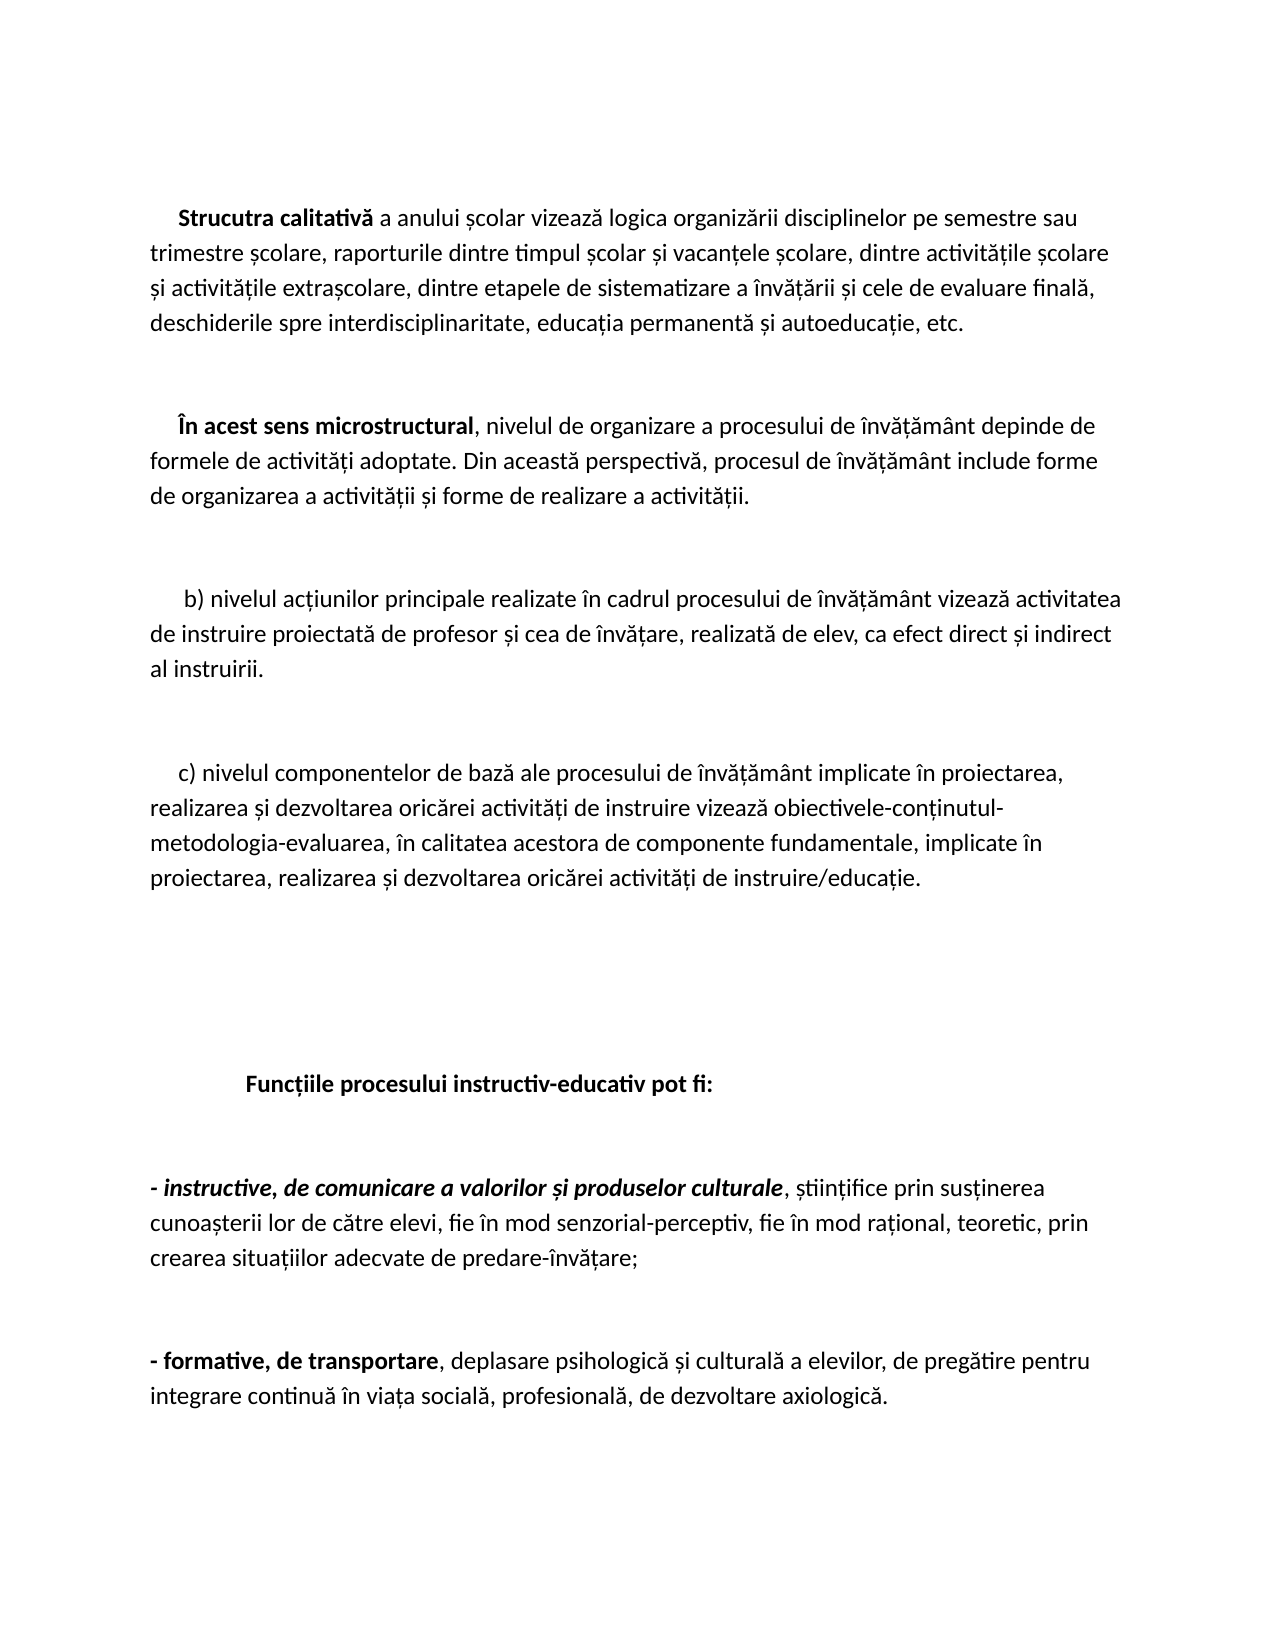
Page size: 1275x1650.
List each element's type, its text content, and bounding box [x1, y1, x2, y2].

text Strucutra calitativă a anului școlar vizează logica organizării disciplinelor pe semestre sau trimestre școlare, raporturile dintre timpul școlar și vacanțele școlare, dintre activitățile școlare și activitățile extrașcolare, dintre etapele de sistematizare a învățării și cele de evaluare finală, deschiderile spre interdisciplinaritate, educația permanentă și autoeducație, etc. [150, 202, 1125, 337]
text Funcțiile procesului instructiv-educativ pot fi: [150, 1068, 1125, 1099]
text - formative, de transportare, deplasare psihologică și culturală a elevilor, de pregătire pentru integrare continuă în viața socială, profesională, de dezvoltare axiologică. [150, 1345, 1125, 1411]
text În acest sens microstructural, nivelul de organizare a procesului de învățământ depinde de formele de activități adoptate. Din această perspectivă, procesul de învățământ include forme de organizarea a activității și forme de realizare a activității. [150, 410, 1125, 511]
text b) nivelul acțiunilor principale realizate în cadrul procesului de învățământ vizează activitatea de instruire proiectată de profesor și cea de învățare, realizată de elev, ca efect direct și indirect al instruirii. [150, 583, 1125, 684]
text c) nivelul componentelor de bază ale procesului de învățământ implicate în proiectarea, realizarea și dezvoltarea oricărei activități de instruire vizează obiectivele-conținutul-metodologia-evaluarea, în calitatea acestora de componente fundamentale, implicate în proiectarea, realizarea și dezvoltarea oricărei activități de instruire/educație. [150, 757, 1125, 892]
text - instructive, de comunicare a valorilor și produselor culturale, științifice prin susținerea cunoașterii lor de către elevi, fie în mod senzorial-perceptiv, fie în mod rațional, teoretic, prin crearea situațiilor adecvate de predare-învățare; [150, 1172, 1125, 1272]
